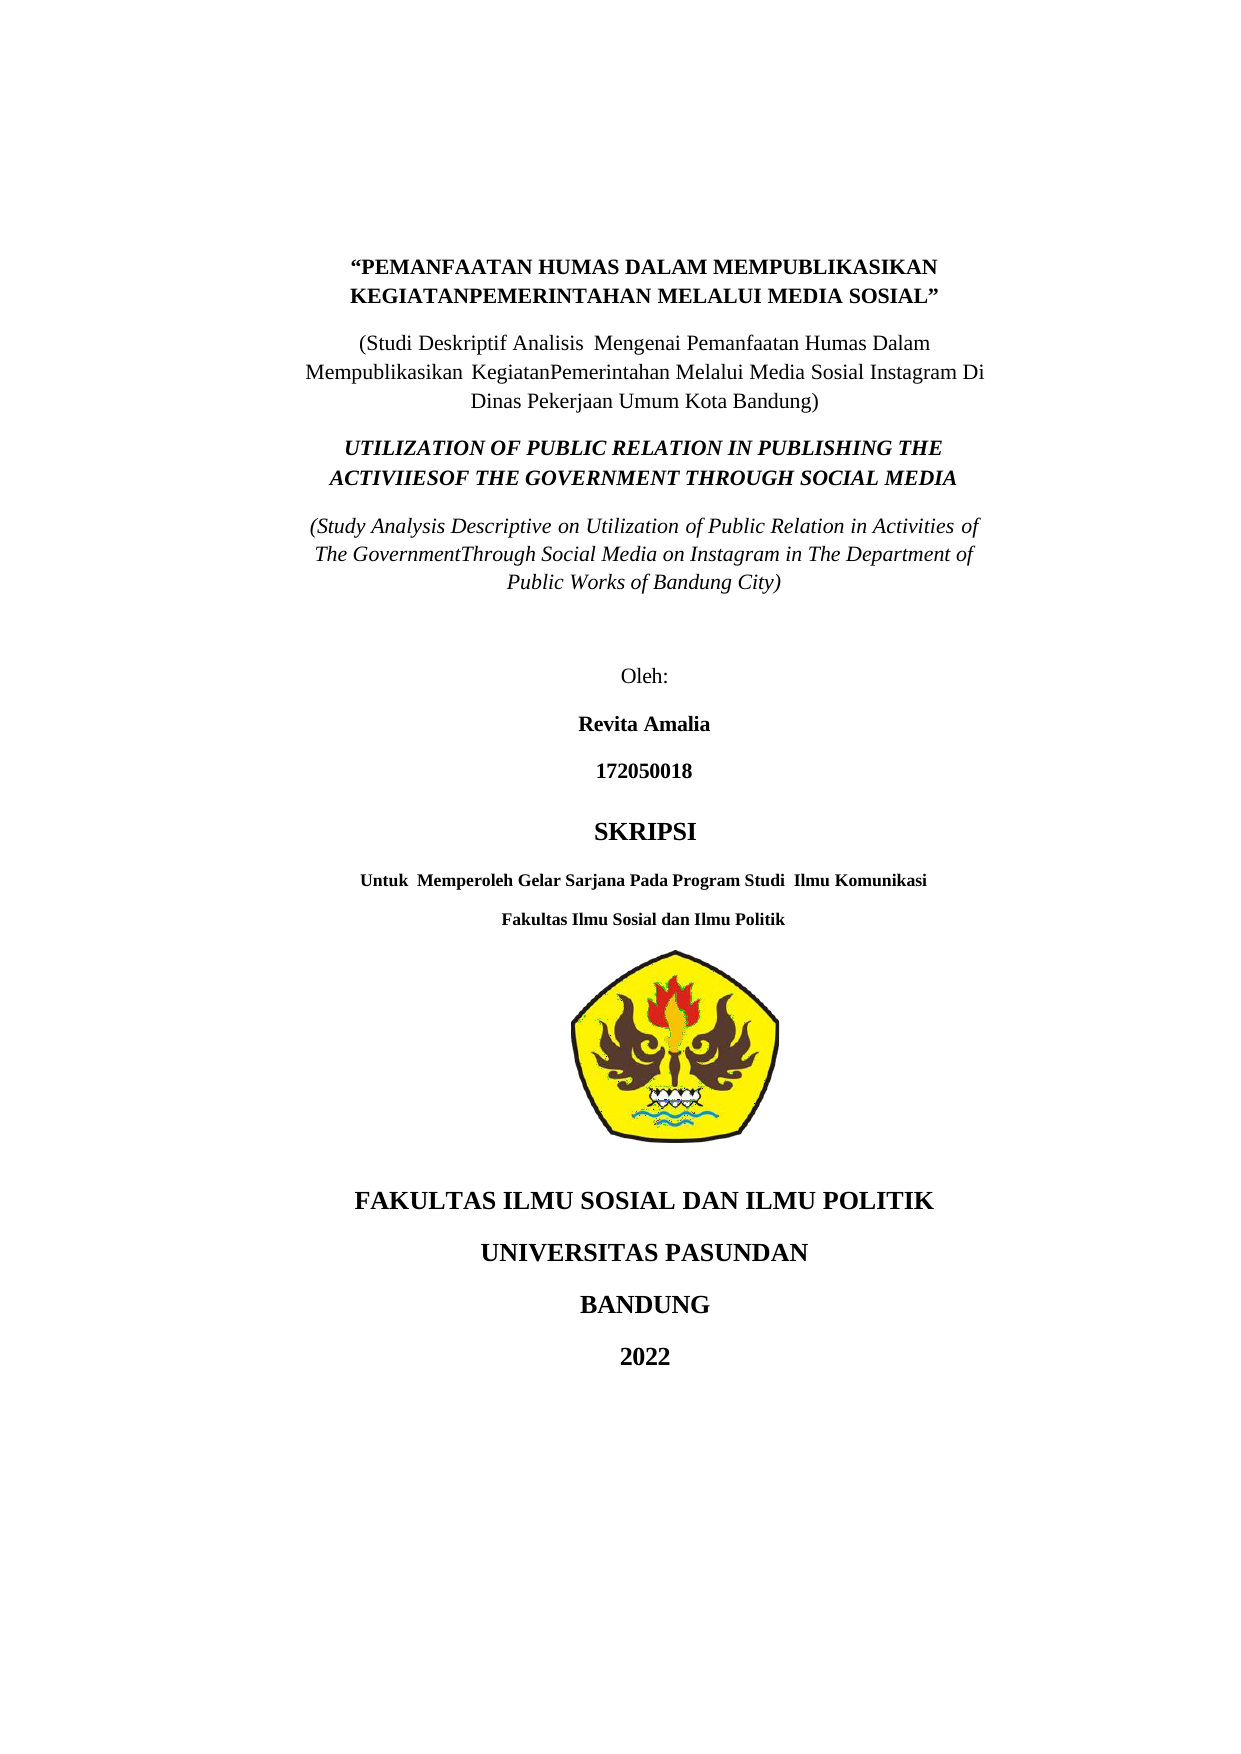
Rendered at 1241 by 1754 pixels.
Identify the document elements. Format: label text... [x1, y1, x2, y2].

picture [571, 950, 780, 1143]
text (Studi Deskriptif Analisis Mengenai Pemanfaatan Humas Dalam Mempublikasikan KegiatanPemerintahan Melalui Media Sosial Instagram Di Dinas Pekerjaan Umum Kota Bandung) [291, 329, 998, 413]
text FAKULTAS ILMU SOSIAL DAN ILMU POLITIK UNIVERSITAS PASUNDAN [291, 1185, 997, 1267]
text BANDUNG 2022 [578, 1289, 712, 1371]
text Revita Amalia 172050018 [576, 711, 712, 783]
text “PEMANFAATAN HUMAS DALAM MEMPUBLIKASIKAN KEGIATANPEMERINTAHAN MELALUI MEDIA SOSIAL” [347, 254, 941, 308]
text UTILIZATION OF PUBLIC RELATION IN PUBLISHING THE ACTIVIIESOF THE GOVERNMENT THROUGH SOCIAL MEDIA [291, 434, 996, 490]
text (Study Analysis Descriptive on Utilization of Public Relation in Activities of The GovernmentThrough Social Media on Instagram in The Department of Public Works of Bandung City) [291, 513, 996, 594]
text SKRIPSI [291, 816, 1000, 846]
text Oleh: [291, 663, 998, 688]
text Untuk Memperoleh Gelar Sarjana Pada Program Studi Ilmu Komunikasi Fakultas Ilmu Sosial dan Ilmu Politik [358, 869, 929, 929]
